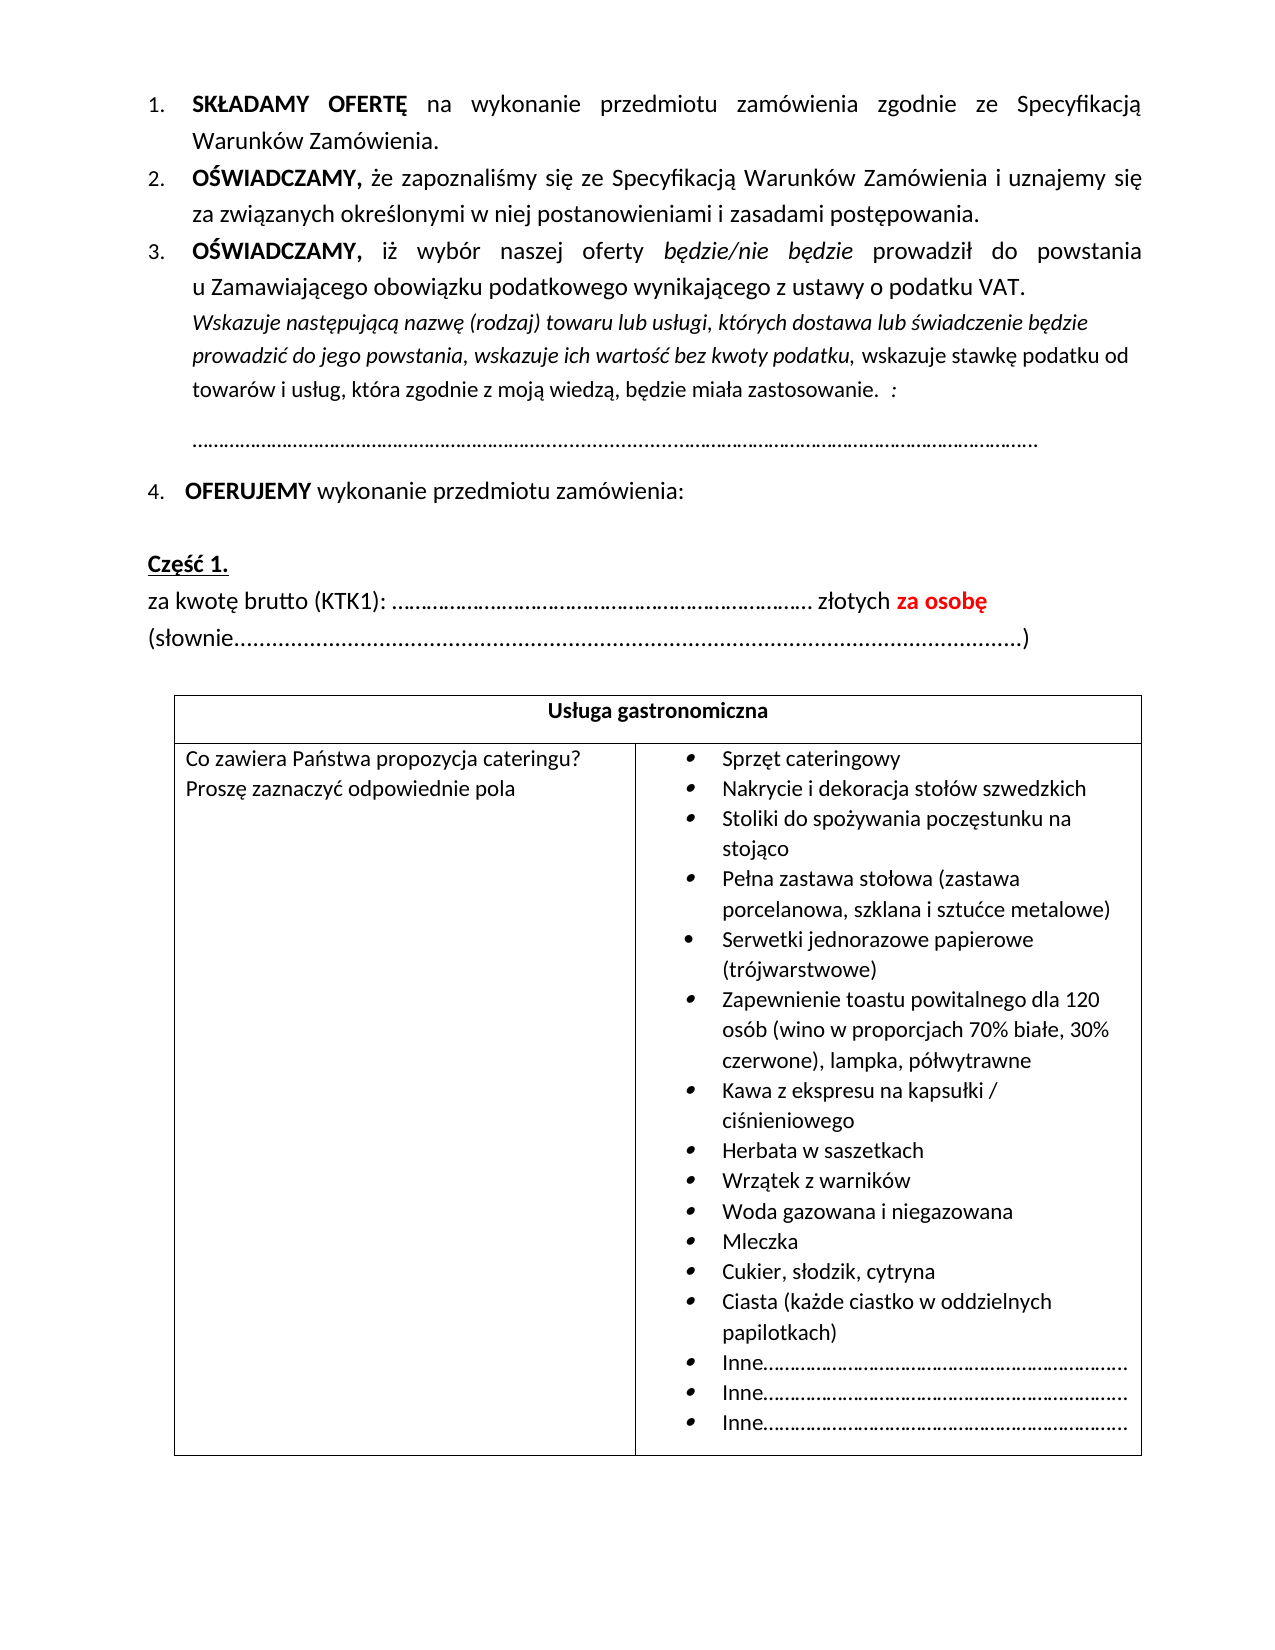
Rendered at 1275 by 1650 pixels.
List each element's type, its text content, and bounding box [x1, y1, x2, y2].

table_cell Co zawiera Państwa propozycja cateringu? Proszę zaznaczyć odpowiednie pola [175, 744, 635, 1455]
text Część 1. [148, 549, 1142, 579]
text ………………………………………………………….......................…………………………………………………………... [148, 425, 1142, 453]
list SKŁADAMY OFERTĘ na wykonanie przedmiotu zamówienia zgodnie ze Specyfikacją Warunków Zamówienia. [148, 89, 1142, 156]
text (słownie.............................................................................................................................) [148, 622, 1142, 652]
table_header Usługa gastronomiczna [175, 696, 1141, 743]
list OŚWIADCZAMY, iż wybór naszej oferty będzie/nie będzie prowadził do powstania u Zamawiającego obowiązku podatkowego wynikającego z ustawy o podatku VAT. [148, 235, 1142, 302]
text za kwotę brutto (KTK1): ……………….……………………………………………… złotych za osobę [148, 585, 1142, 616]
table_cell Sprzęt cateringowy Nakrycie i dekoracja stołów szwedzkich Stoliki do spożywania poczęstunku na stojąco Pełna zastawa stołowa (zastawa porcelanowa, szklana i sztućce metalowe) Serwetki jednorazowe papierowe (trójwarstwowe) Zapewnienie toastu powitalnego dla 120 osób (wino w proporcjach 70% białe, 30% czerwone), lampka, półwytrawne Kawa z ekspresu na kapsułki / ciśnieniowego Herbata w saszetkach Wrzątek z warników Woda gazowana i niegazowana Mleczka Cukier, słodzik, cytryna Ciasta (każde ciastko w oddzielnych papilotkach) Inne…………………………………………………………... Inne…………………………………………………………... Inne…………………………………………………………... [636, 744, 1141, 1455]
list OFERUJEMY wykonanie przedmiotu zamówienia: [147, 476, 1142, 506]
text Wskazuje następującą nazwę (rodzaj) towaru lub usługi, których dostawa lub świadczenie będzie prowadzić do jego powstania, wskazuje ich wartość bez kwoty podatku, wskazuje stawkę podatku od towarów i usług, która zgodnie z moją wiedzą, będzie miała zastosowanie. : [192, 308, 1142, 403]
list OŚWIADCZAMY, że zapoznaliśmy się ze Specyfikacją Warunków Zamówienia i uznajemy się za związanych określonymi w niej postanowieniami i zasadami postępowania. [148, 162, 1142, 229]
